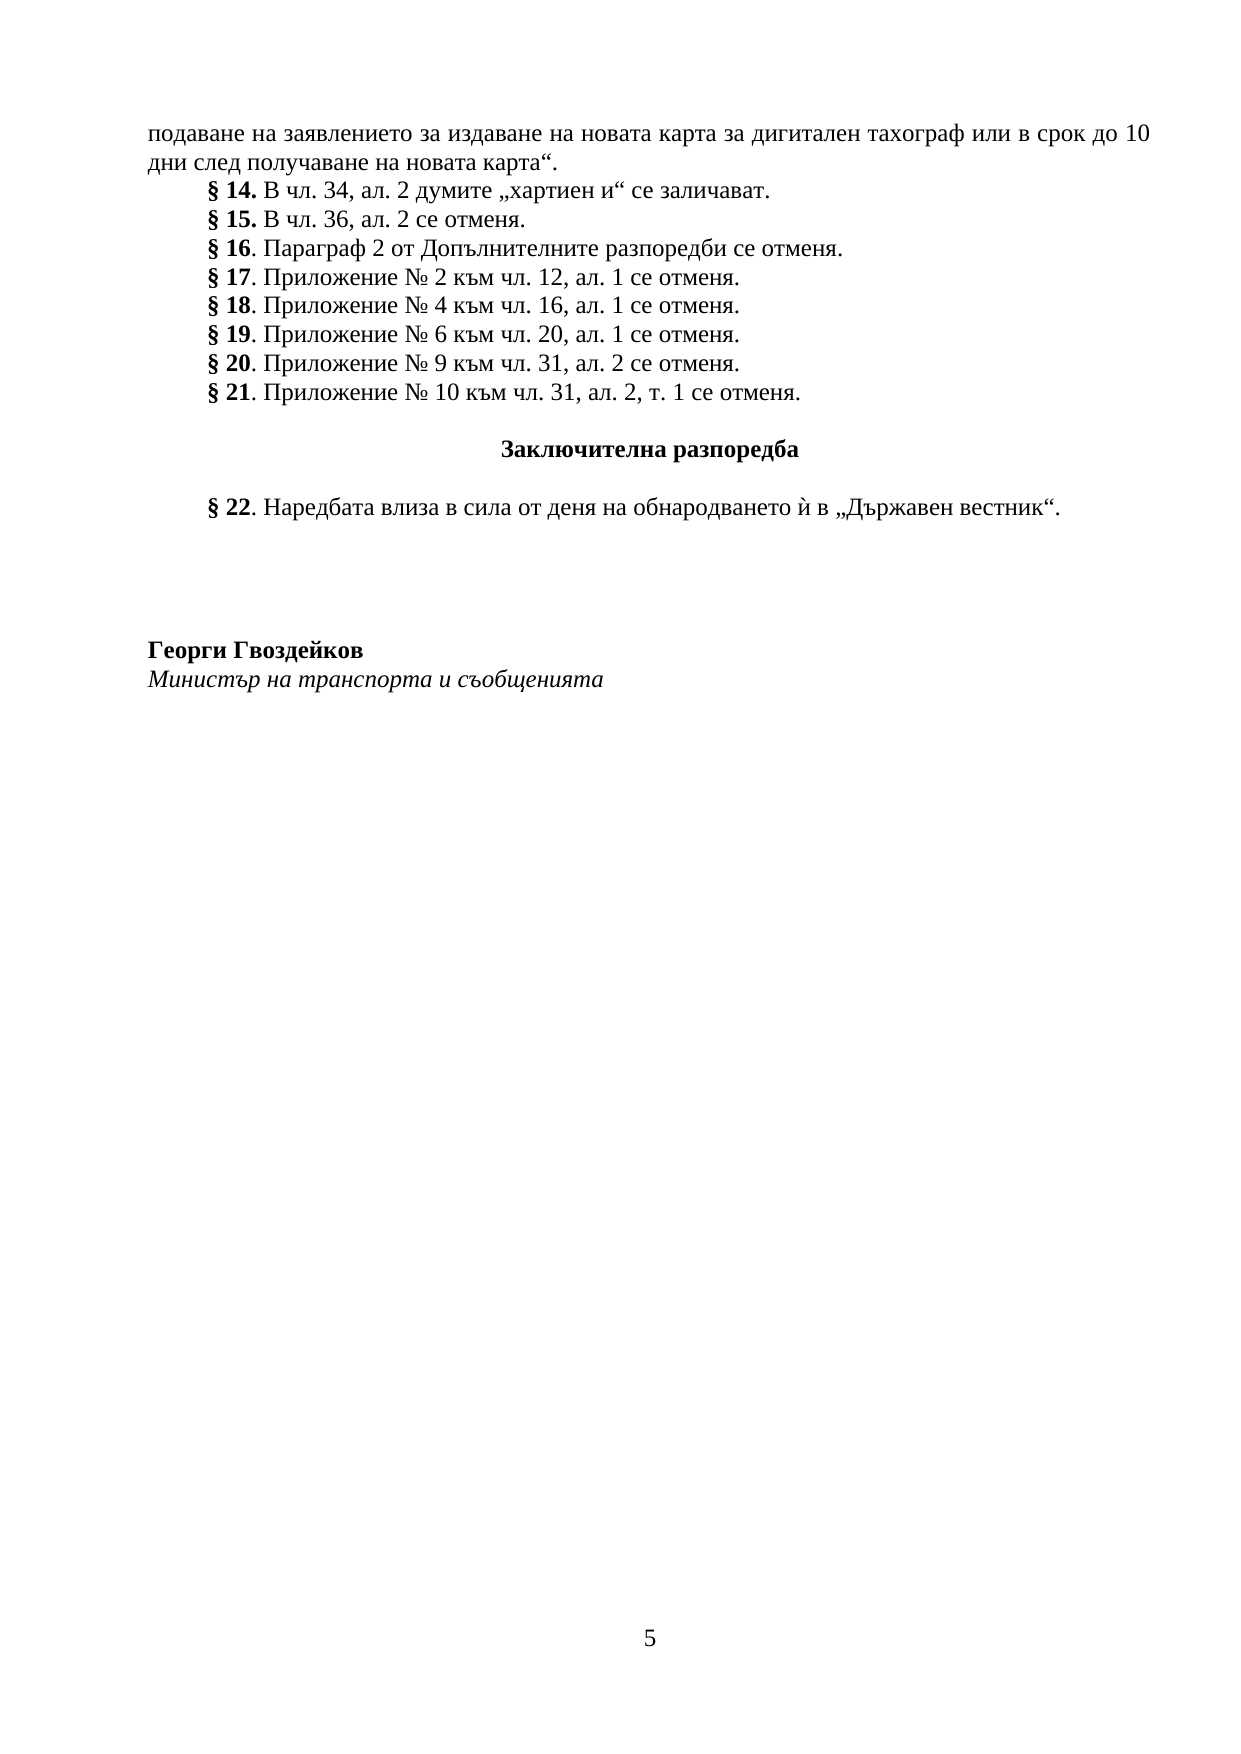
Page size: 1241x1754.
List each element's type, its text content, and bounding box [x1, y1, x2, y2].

subtitle § 22. Наредбата влиза в сила от деня на обнародването ѝ в „Държавен вестник“. [148, 492, 1152, 521]
subtitle § 17. Приложение № 2 към чл. 12, ал. 1 се отменя. [148, 262, 1152, 291]
subtitle § 21. Приложение № 10 към чл. 31, ал. 2, т. 1 се отменя. [148, 377, 1152, 406]
subtitle § 18. Приложение № 4 към чл. 16, ал. 1 се отменя. [148, 291, 1152, 319]
text Заключителна разпоредба [148, 434, 1152, 463]
text § 15. В чл. 36, ал. 2 се отменя. [148, 204, 1152, 233]
text Георги Гвоздейков [103, 636, 1152, 664]
subtitle § 20. Приложение № 9 към чл. 31, ал. 2 се отменя. [148, 348, 1152, 377]
subtitle § 19. Приложение № 6 към чл. 20, ал. 1 се отменя. [148, 319, 1152, 348]
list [148, 118, 1152, 176]
text § 14. В чл. 34, ал. 2 думите „хартиен и“ се заличават. [148, 176, 1152, 204]
text Министър на транспорта и съобщенията [103, 664, 1152, 693]
subtitle § 16. Параграф 2 от Допълнителните разпоредби се отменя. [148, 233, 1152, 262]
